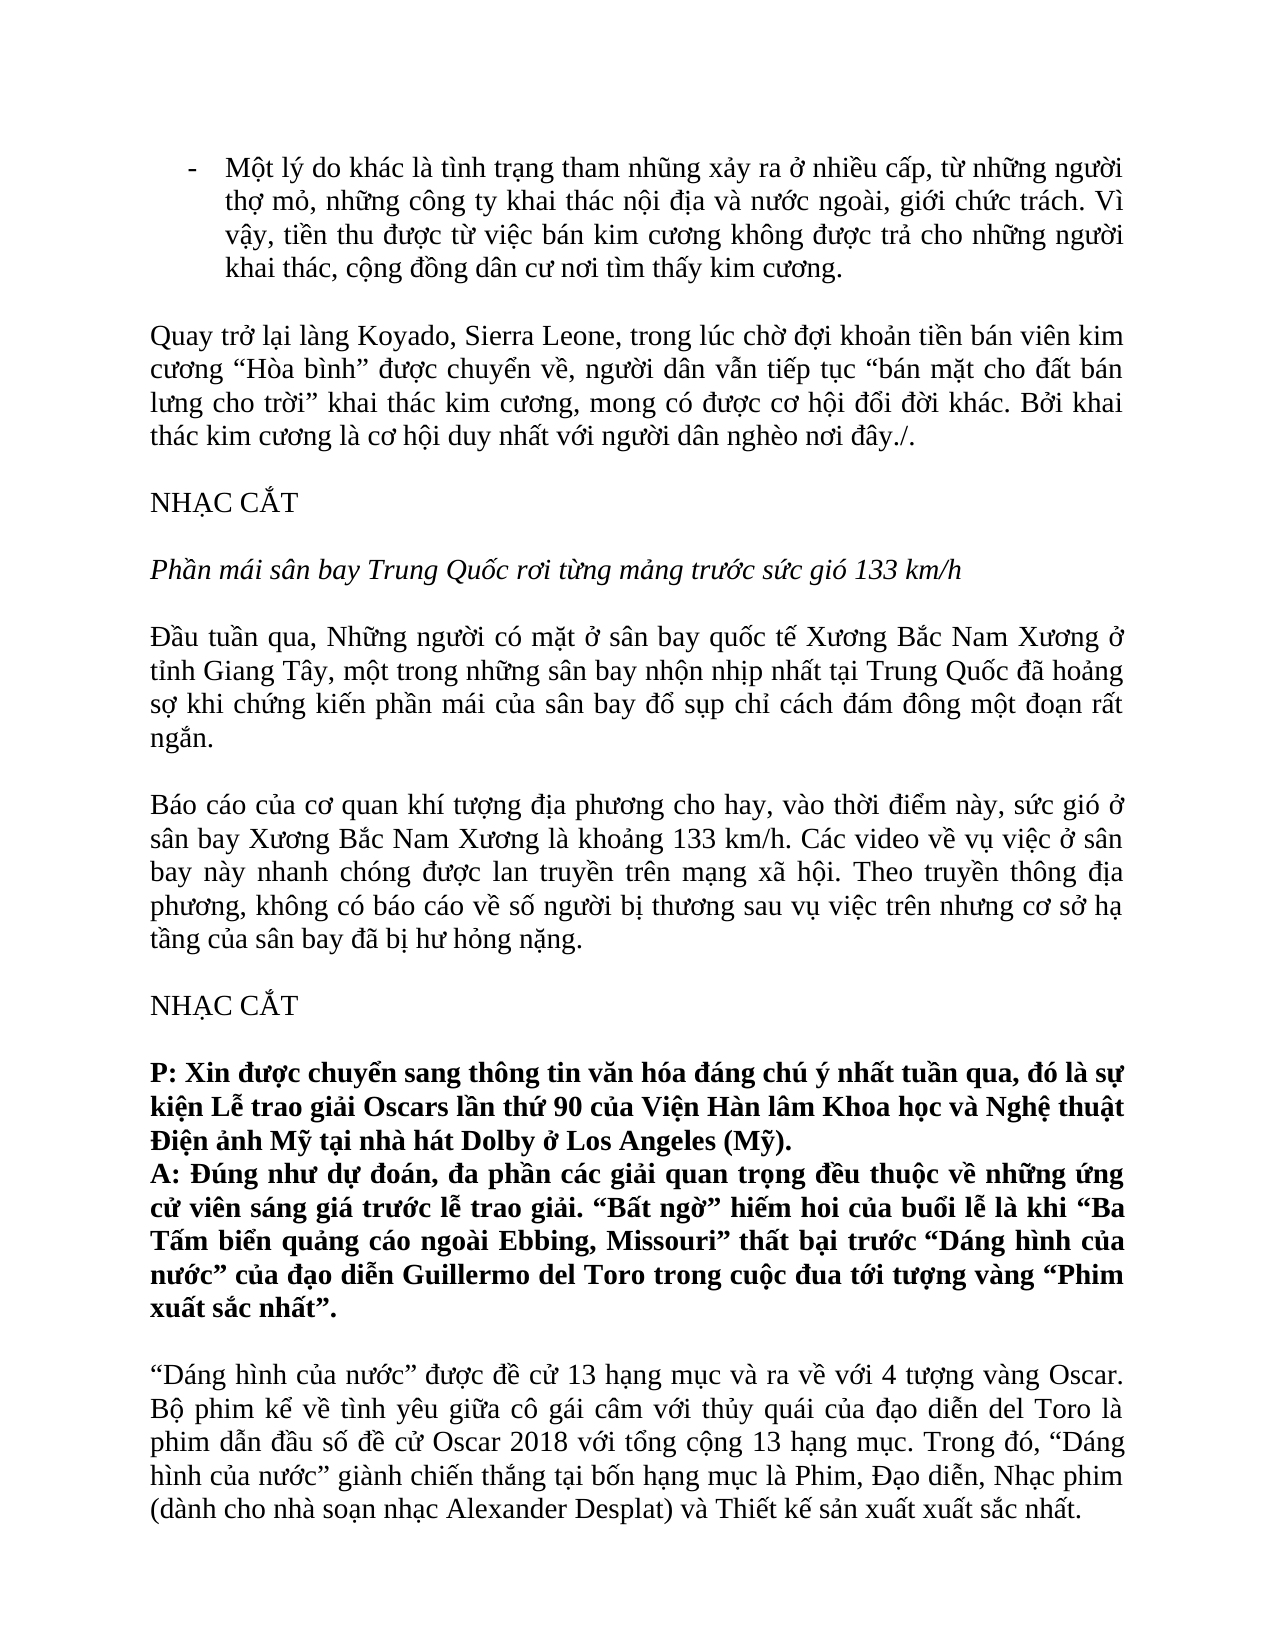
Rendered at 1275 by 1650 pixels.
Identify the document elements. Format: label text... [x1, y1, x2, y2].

text “Dáng hình của nước” được đề cử 13 hạng mục và ra về với 4 tượng vàng Oscar. Bộ phim kể về tình yêu giữa cô gái câm với thủy quái của đạo diễn del Toro là phim dẫn đầu số đề cử Oscar 2018 với tổng cộng 13 hạng mục. Trong đó, “Dáng hình của nước” giành chiến thắng tại bốn hạng mục là Phim, Đạo diễn, Nhạc phim (dành cho nhà soạn nhạc Alexander Desplat) và Thiết kế sản xuất xuất sắc nhất. [150, 1357, 1125, 1525]
text P: Xin được chuyển sang thông tin văn hóa đáng chú ý nhất tuần qua, đó là sự kiện Lễ trao giải Oscars lần thứ 90 của Viện Hàn lâm Khoa học và Nghệ thuật Điện ảnh Mỹ tại nhà hát Dolby ở Los Angeles (Mỹ). [150, 1056, 1125, 1156]
text NHẠC CẮT [150, 988, 1125, 1022]
list Một lý do khác là tình trạng tham nhũng xảy ra ở nhiều cấp, từ những người thợ mỏ, những công ty khai thác nội địa và nước ngoài, giới chức trách. Vì vậy, tiền thu được từ việc bán kim cương không được trả cho những người khai thác, cộng đồng dân cư nơi tìm thấy kim cương. [187, 150, 1125, 284]
text Phần mái sân bay Trung Quốc rơi từng mảng trước sức gió 133 km/h [150, 552, 1125, 586]
text Quay trở lại làng Koyado, Sierra Leone, trong lúc chờ đợi khoản tiền bán viên kim cương “Hòa bình” được chuyển về, người dân vẫn tiếp tục “bán mặt cho đất bán lưng cho trời” khai thác kim cương, mong có được cơ hội đổi đời khác. Bởi khai thác kim cương là cơ hội duy nhất với người dân nghèo nơi đây./. [150, 318, 1125, 452]
text NHẠC CẮT [150, 485, 1125, 519]
text Báo cáo của cơ quan khí tượng địa phương cho hay, vào thời điểm này, sức gió ở sân bay Xương Bắc Nam Xương là khoảng 133 km/h. Các video về vụ việc ở sân bay này nhanh chóng được lan truyền trên mạng xã hội. Theo truyền thông địa phương, không có báo cáo về số người bị thương sau vụ việc trên nhưng cơ sở hạ tầng của sân bay đã bị hư hỏng nặng. [150, 787, 1125, 955]
text A: Đúng như dự đoán, đa phần các giải quan trọng đều thuộc về những ứng cử viên sáng giá trước lễ trao giải. “Bất ngờ” hiếm hoi của buổi lễ là khi “Ba Tấm biển quảng cáo ngoài Ebbing, Missouri” thất bại trước “Dáng hình của nước” của đạo diễn Guillermo del Toro trong cuộc đua tới tượng vàng “Phim xuất sắc nhất”. [150, 1156, 1125, 1324]
text Đầu tuần qua, Những người có mặt ở sân bay quốc tế Xương Bắc Nam Xương ở tỉnh Giang Tây, một trong những sân bay nhộn nhịp nhất tại Trung Quốc đã hoảng sợ khi chứng kiến phần mái của sân bay đổ sụp chỉ cách đám đông một đoạn rất ngắn. [150, 619, 1125, 754]
